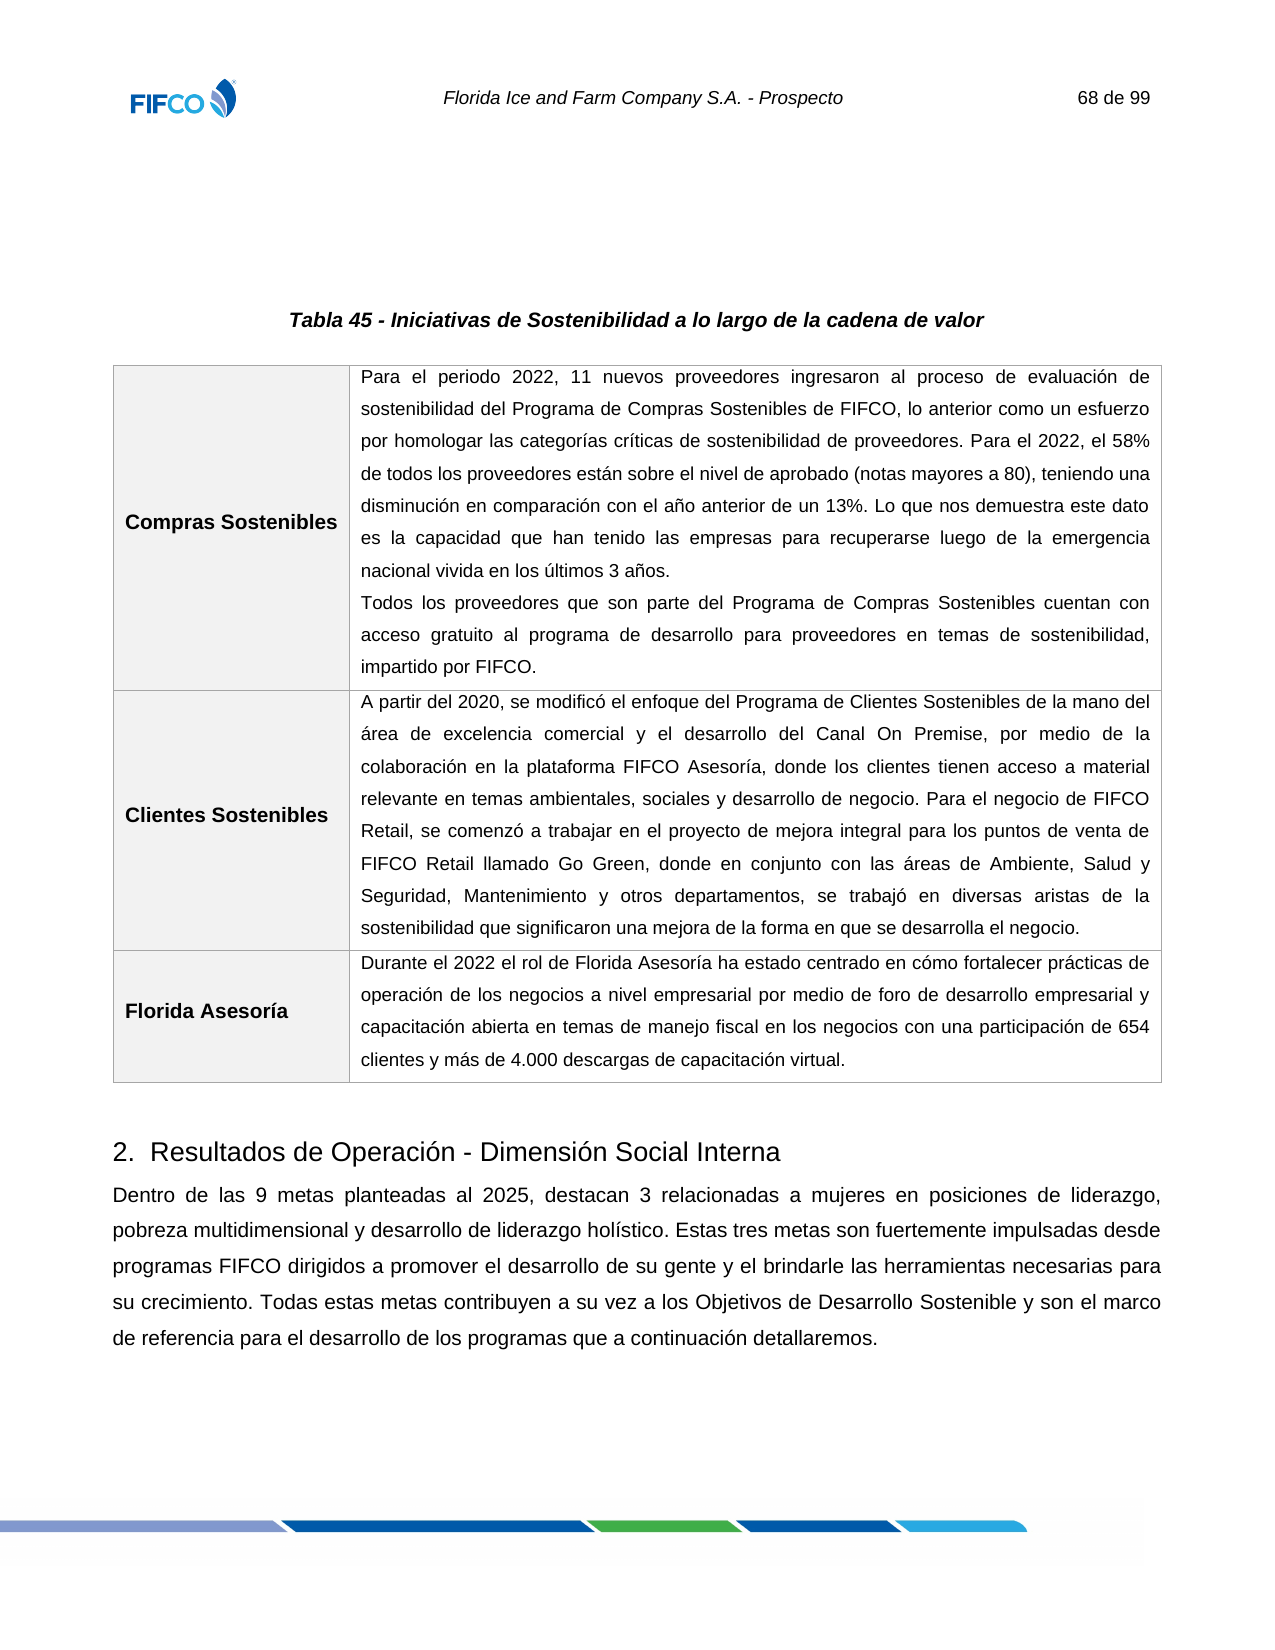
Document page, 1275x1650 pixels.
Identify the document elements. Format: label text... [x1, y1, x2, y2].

table_header Para el periodo 2022, 11 nuevos proveedores ingresaron al proceso de evaluación de sostenibilidad del Programa de Compras Sostenibles de FIFCO, lo anterior como un esfuerzo por homologar las categorías críticas de sostenibilidad de proveedores. Para el 2022, el 58% de todos los proveedores están sobre el nivel de aprobado (notas mayores a 80), teniendo una disminución en comparación con el año anterior de un 13%. Lo que nos demuestra este dato es la capacidad que han tenido las empresas para recuperarse luego de la emergencia nacional vivida en los últimos 3 años. Todos los proveedores que son parte del Programa de Compras Sostenibles cuentan con acceso gratuito al programa de desarrollo para proveedores en temas de sostenibilidad, impartido por FIFCO. [350, 366, 1161, 690]
picture [123, 73, 243, 122]
subtitle Resultados de Operación - Dimensión Social Interna [112, 1136, 1162, 1167]
text Tabla 45 - Iniciativas de Sostenibilidad a lo largo de la cadena de valor [112, 308, 1162, 332]
table_cell Florida Asesoría [114, 951, 349, 1082]
table_cell Durante el 2022 el rol de Florida Asesoría ha estado centrado en cómo fortalecer prácticas de operación de los negocios a nivel empresarial por medio de foro de desarrollo empresarial y capacitación abierta en temas de manejo fiscal en los negocios con una participación de 654 clientes y más de 4.000 descargas de capacitación virtual. [350, 951, 1161, 1082]
table_cell Clientes Sostenibles [114, 691, 349, 950]
table_cell A partir del 2020, se modificó el enfoque del Programa de Clientes Sostenibles de la mano del área de excelencia comercial y el desarrollo del Canal On Premise, por medio de la colaboración en la plataforma FIFCO Asesoría, donde los clientes tienen acceso a material relevante en temas ambientales, sociales y desarrollo de negocio. Para el negocio de FIFCO Retail, se comenzó a trabajar en el proyecto de mejora integral para los puntos de venta de FIFCO Retail llamado Go Green, donde en conjunto con las áreas de Ambiente, Salud y Seguridad, Mantenimiento y otros departamentos, se trabajó en diversas aristas de la sostenibilidad que significaron una mejora de la forma en que se desarrolla el negocio. [350, 691, 1161, 950]
picture [0, 1498, 1144, 1566]
text Dentro de las 9 metas planteadas al 2025, destacan 3 relacionadas a mujeres en posiciones de liderazgo, pobreza multidimensional y desarrollo de liderazgo holístico. Estas tres metas son fuertemente impulsadas desde programas FIFCO dirigidos a promover el desarrollo de su gente y el brindarle las herramientas necesarias para su crecimiento. Todas estas metas contribuyen a su vez a los Objetivos de Desarrollo Sostenible y son el marco de referencia para el desarrollo de los programas que a continuación detallaremos. [112, 1182, 1162, 1350]
table_header Compras Sostenibles [114, 366, 349, 690]
